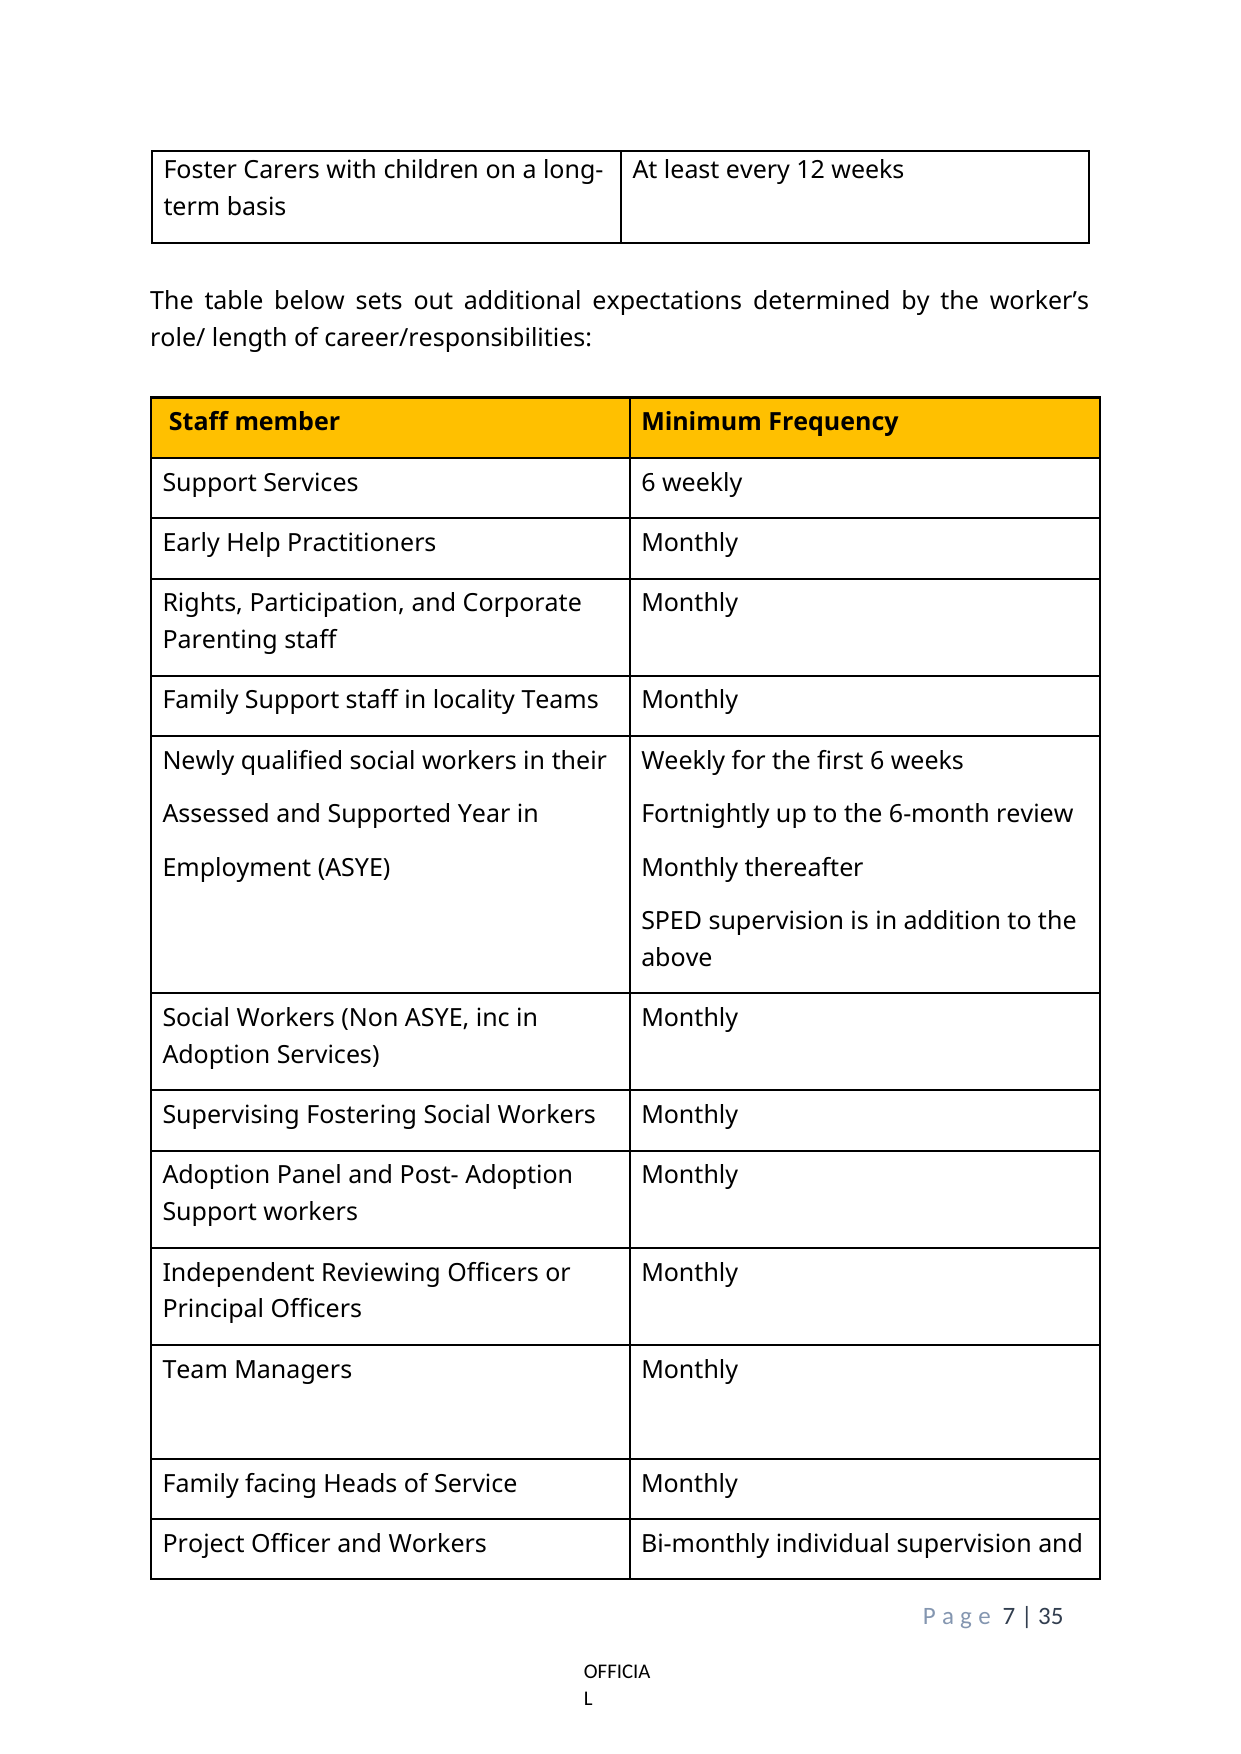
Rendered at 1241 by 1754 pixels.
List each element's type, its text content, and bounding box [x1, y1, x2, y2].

text The table below sets out additional expectations determined by the worker’s role/ length of career/responsibilities: [150, 282, 1090, 353]
table_cell Support Services [152, 459, 629, 517]
table_cell Monthly [631, 994, 1099, 1089]
table_cell Rights, Participation, and Corporate Parenting staff [152, 580, 629, 674]
table_cell Monthly [631, 519, 1099, 577]
table_cell Newly qualified social workers in their Assessed and Supported Year in Employment (ASYE) [152, 737, 629, 992]
table_cell At least every 12 weeks [622, 152, 1088, 242]
table_cell Supervising Fostering Social Workers [152, 1091, 629, 1149]
table_cell Family facing Heads of Service [152, 1460, 629, 1518]
table_cell Monthly [631, 1460, 1099, 1518]
table_cell Monthly [631, 677, 1099, 735]
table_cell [631, 1520, 1099, 1578]
table_cell Monthly [631, 1091, 1099, 1149]
table_cell Team Managers [152, 1346, 629, 1458]
table_cell Weekly for the first 6 weeks Fortnightly up to the 6-month review Monthly thereafter SPED supervision is in addition to the above [631, 737, 1099, 992]
table_cell Foster Carers with children on a long-term basis [153, 152, 620, 242]
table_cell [152, 1520, 629, 1578]
table_cell Early Help Practitioners [152, 519, 629, 577]
table_cell Monthly [631, 1346, 1099, 1458]
table_cell 6 weekly [631, 459, 1099, 517]
table_cell Social Workers (Non ASYE, inc in Adoption Services) [152, 994, 629, 1089]
table_cell Monthly [631, 1249, 1099, 1344]
table_cell Adoption Panel and Post- Adoption Support workers [152, 1152, 629, 1247]
table_cell Monthly [631, 580, 1099, 674]
table_header Staff member [152, 399, 629, 457]
table_header Minimum Frequency [631, 399, 1099, 457]
table_cell Family Support staff in locality Teams [152, 677, 629, 735]
table_cell Monthly [631, 1152, 1099, 1247]
table_cell Independent Reviewing Officers or Principal Officers [152, 1249, 629, 1344]
